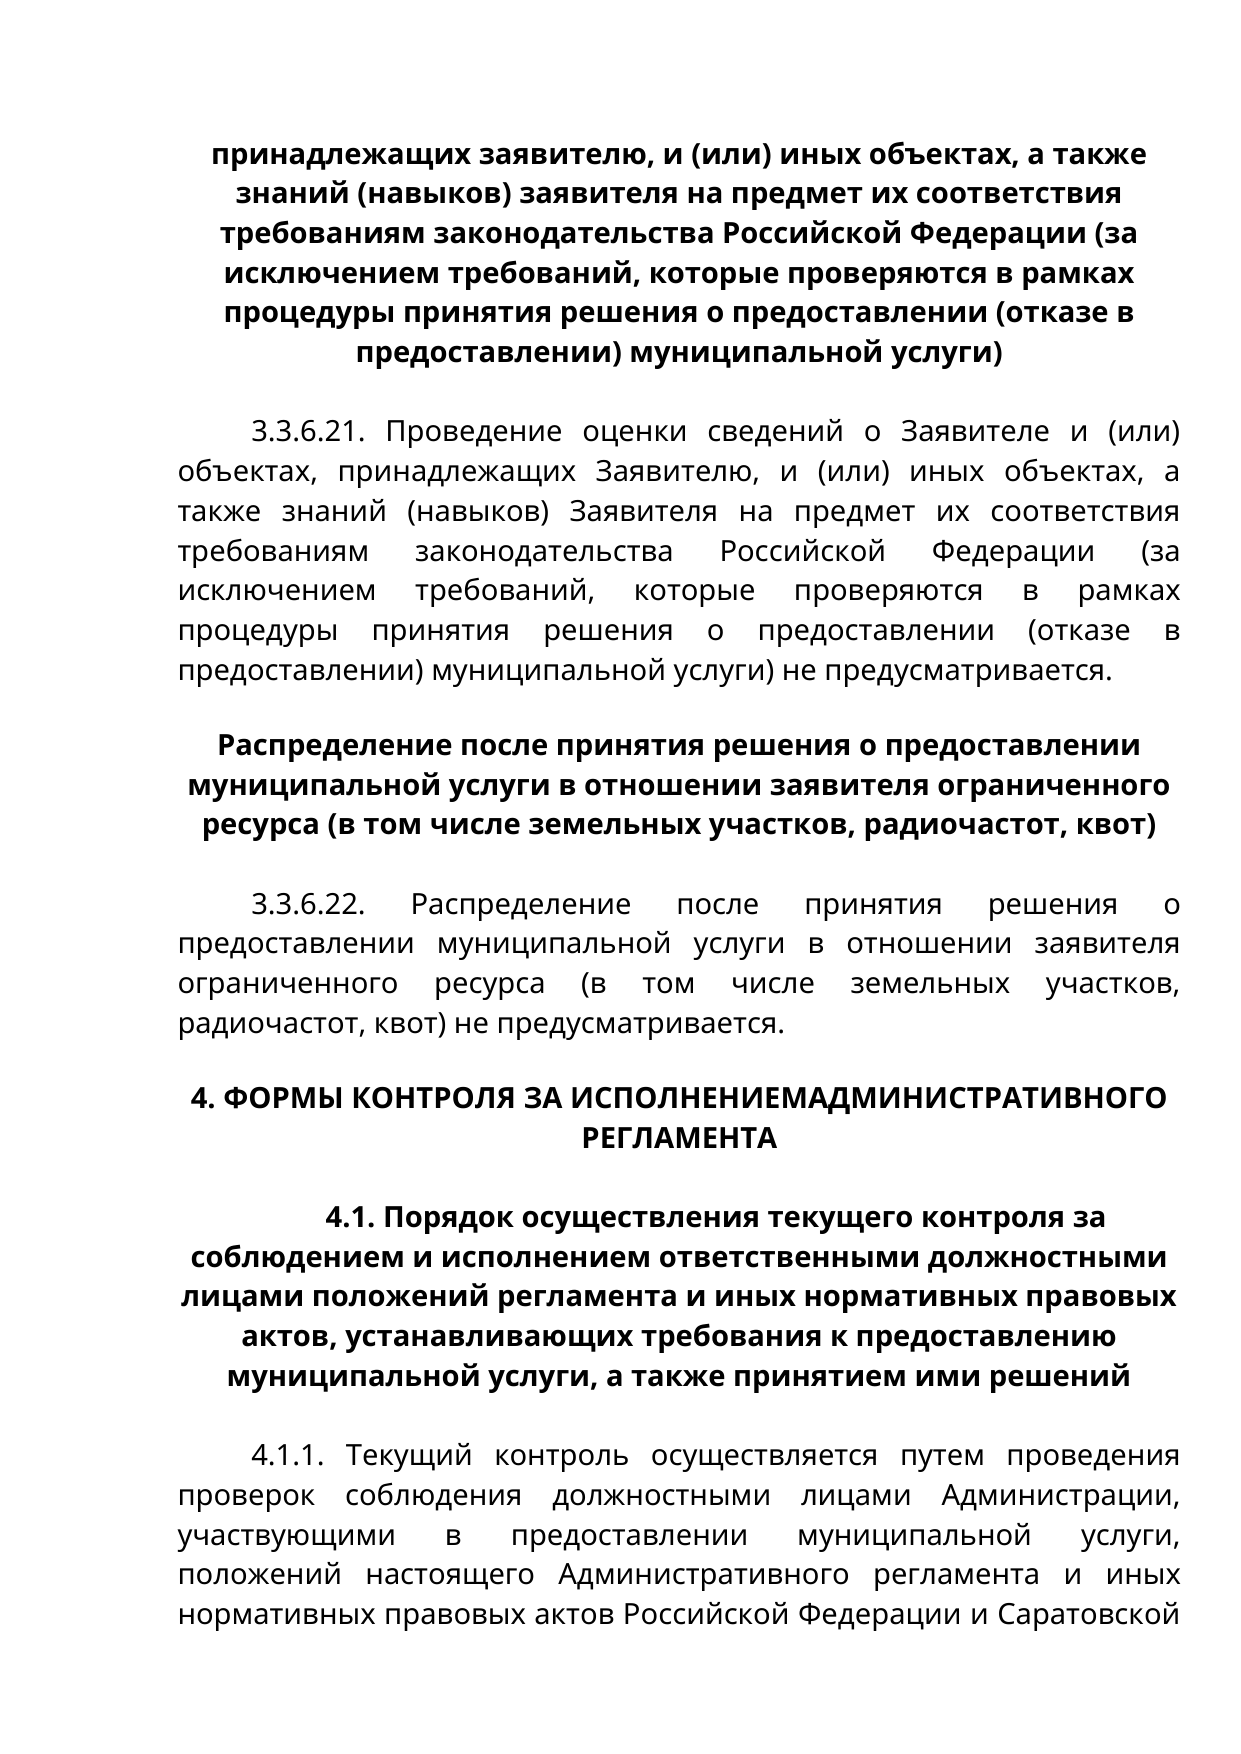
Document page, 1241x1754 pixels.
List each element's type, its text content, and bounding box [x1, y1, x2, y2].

subtitle 4.1. Порядок осуществления текущего контроля за соблюдением и исполнением ответственными должностными лицами положений регламента и иных нормативных правовых актов, устанавливающих требования к предоставлению муниципальной услуги, а также принятием ими решений [177, 1196, 1181, 1395]
subtitle 3.3.6.21. Проведение оценки сведений о Заявителе и (или) объектах, принадлежащих Заявителю, и (или) иных объектах, а также знаний (навыков) Заявителя на предмет их соответствия требованиям законодательства Российской Федерации (за исключением требований, которые проверяются в рамках процедуры принятия решения о предоставлении (отказе в предоставлении) муниципальной услуги) не предусматривается. [177, 411, 1181, 688]
subtitle Распределение после принятия решения о предоставлении муниципальной услуги в отношении заявителя ограниченного ресурса (в том числе земельных участков, радиочастот, квот) [177, 724, 1181, 843]
subtitle 3.3.6.22. Распределение после принятия решения о предоставлении муниципальной услуги в отношении заявителя ограниченного ресурса (в том числе земельных участков, радиочастот, квот) не предусматривается. [177, 883, 1181, 1042]
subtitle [177, 133, 1181, 371]
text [177, 1434, 1181, 1633]
subtitle 4. ФОРМЫ КОНТРОЛЯ ЗА ИСПОЛНЕНИЕМАДМИНИСТРАТИВНОГО РЕГЛАМЕНТА [177, 1077, 1181, 1157]
